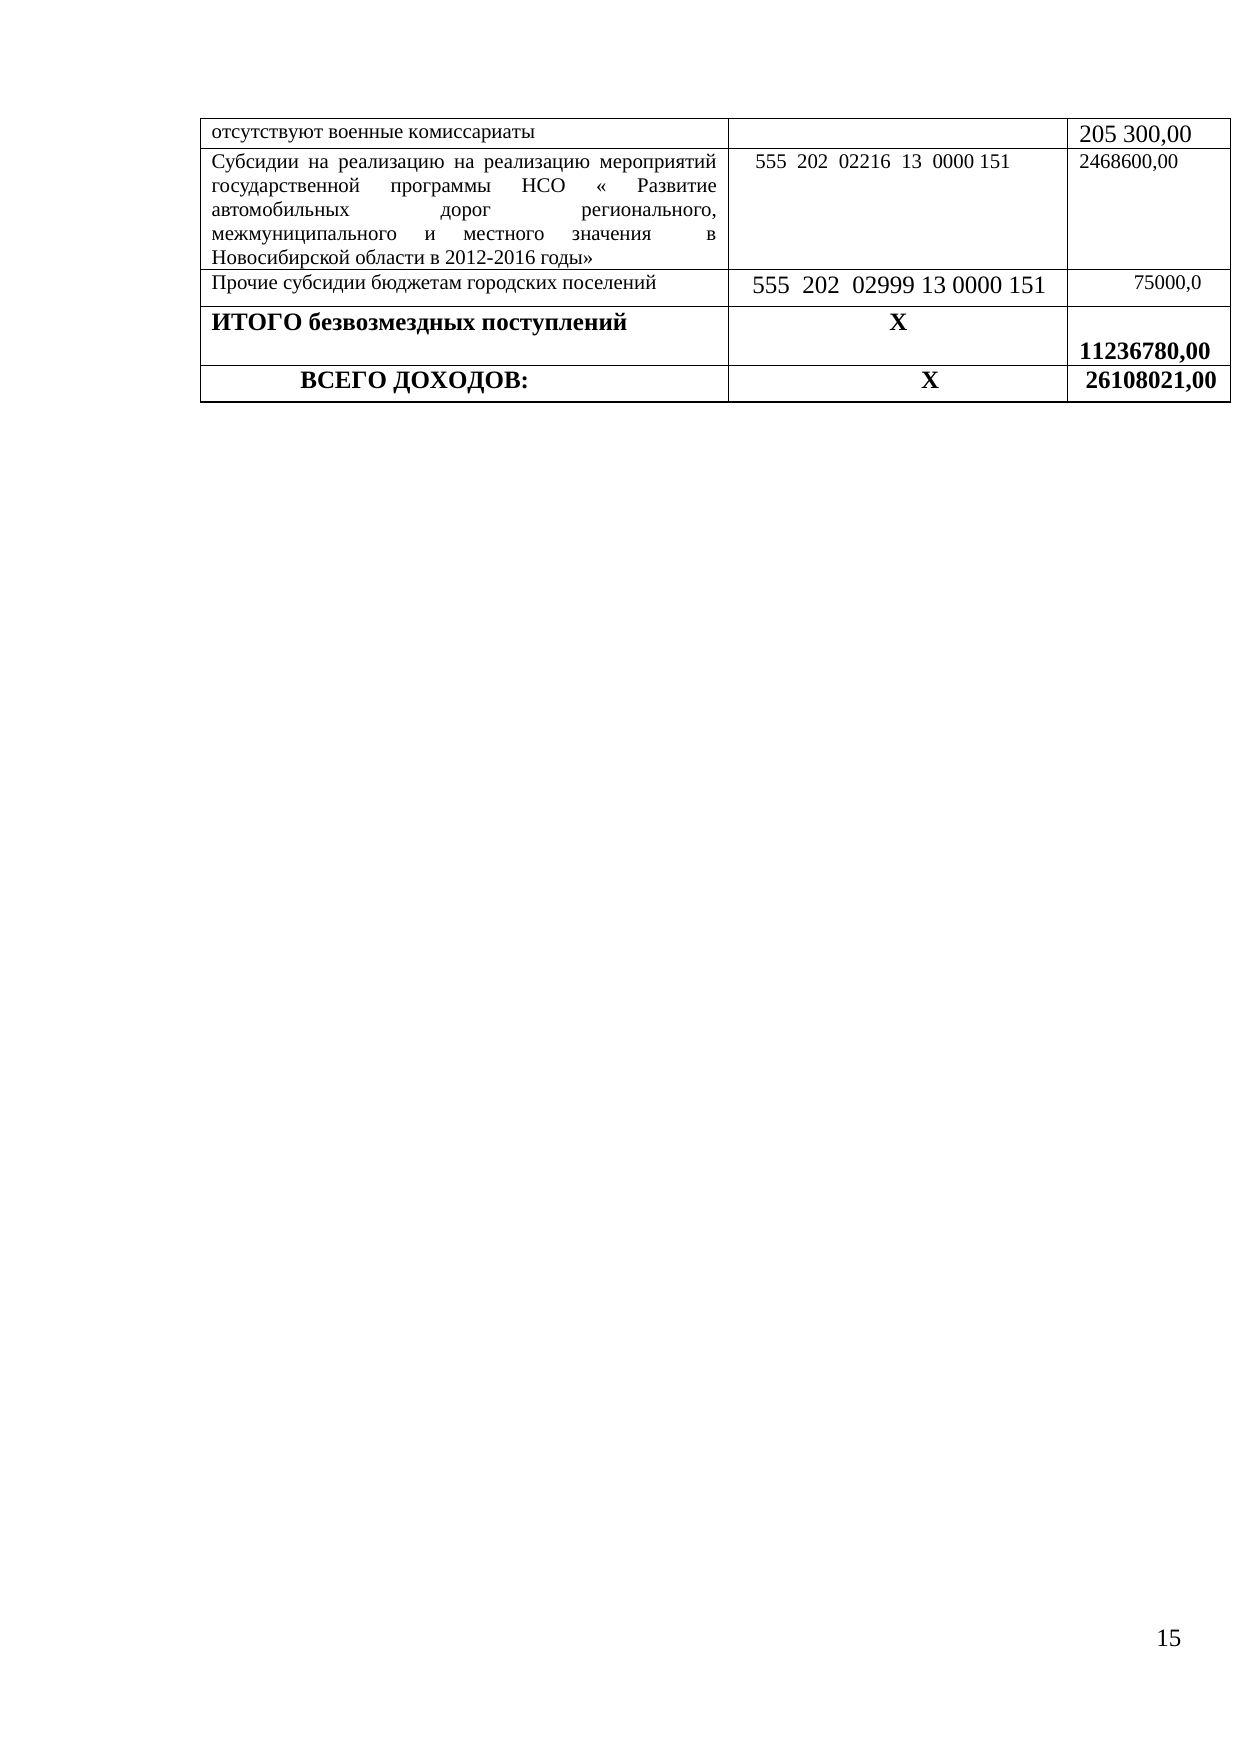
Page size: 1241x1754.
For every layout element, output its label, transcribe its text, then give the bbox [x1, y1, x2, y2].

table_cell 2468600,00 [1068, 149, 1230, 269]
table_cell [201, 119, 728, 148]
table_cell Х [729, 307, 1067, 364]
table_cell ВСЕГО ДОХОДОВ: [201, 366, 728, 401]
table_cell 11236780,00 [1068, 307, 1230, 364]
table_cell 26108021,00 [1068, 366, 1230, 401]
table_cell 555 202 02999 13 0000 151 [729, 270, 1067, 306]
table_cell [729, 119, 1067, 148]
table_cell Субсидии на реализацию на реализацию мероприятий государственной программы НСО « Развитие автомобильных дорог регионального, межмуниципального и местного значения в Новосибирской области в 2012-2016 годы» [201, 149, 728, 269]
table_cell Х [729, 366, 1067, 401]
table_cell 75000,0 [1068, 270, 1230, 306]
table_cell 555 202 02216 13 0000 151 [729, 149, 1067, 269]
table_cell [1231, 365, 1240, 401]
table_cell 205 300,00 [1068, 119, 1230, 148]
table_cell ИТОГО безвозмездных поступлений [201, 307, 728, 364]
table_cell Прочие субсидии бюджетам городских поселений [201, 270, 728, 306]
